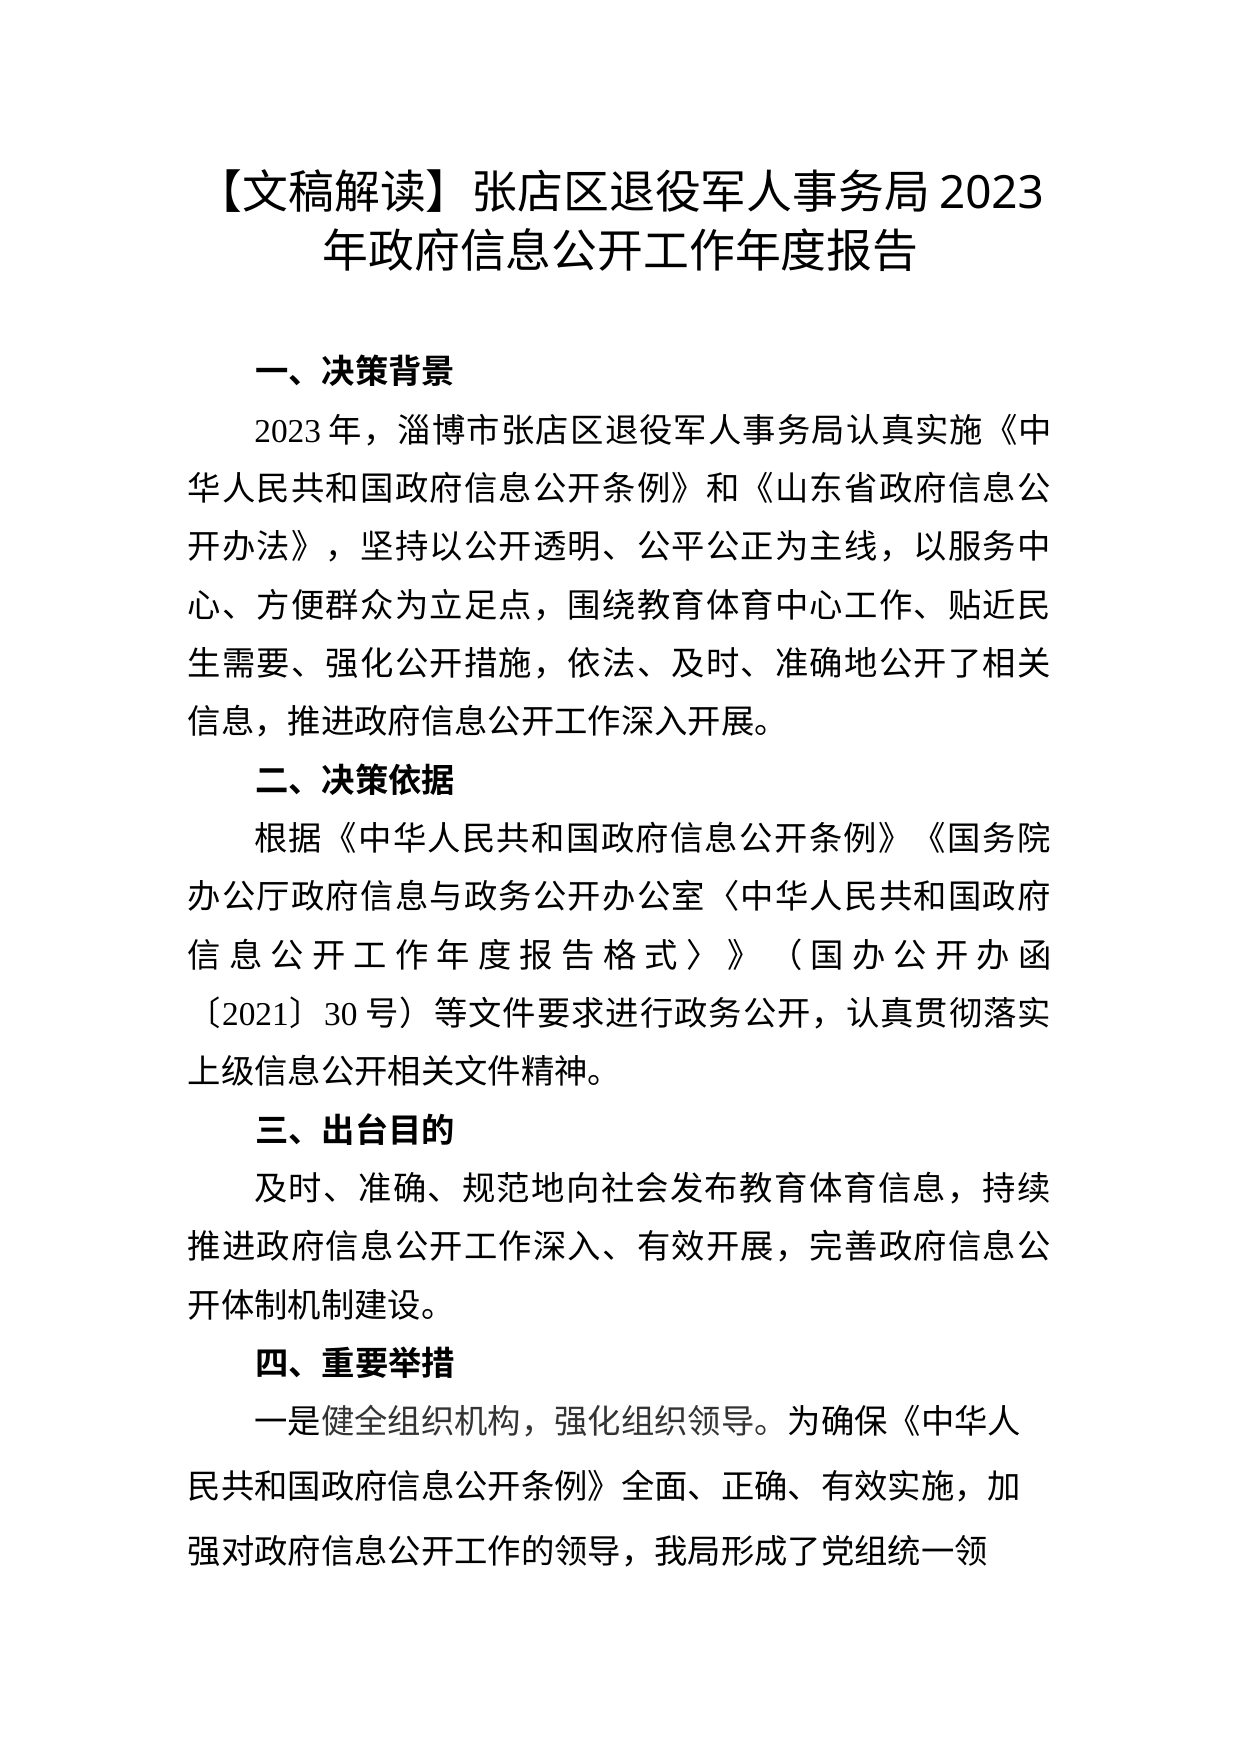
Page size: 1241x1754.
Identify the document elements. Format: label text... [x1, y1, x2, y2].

text 【文稿解读】张店区退役军人事务局2023年政府信息公开工作年度报告 [918, 162, 1053, 279]
text 四、重要举措 [187, 1329, 1053, 1387]
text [187, 1387, 1053, 1582]
text 2023年，淄博市张店区退役军人事务局认真实施《中华人民共和国政府信息公开条例》和《山东省政府信息公开办法》，坚持以公开透明、公平公正为主线，以服务中心、方便群众为立足点，围绕教育体育中心工作、贴近民生需要、强化公开措施，依法、及时、准确地公开了相关信息，推进政府信息公开工作深入开展。 [187, 395, 1053, 745]
text 一、决策背景 [187, 337, 1053, 395]
text 二、决策依据 [187, 745, 1053, 804]
text 及时、准确、规范地向社会发布教育体育信息，持续推进政府信息公开工作深入、有效开展，完善政府信息公开体制机制建设。 [187, 1154, 1053, 1329]
text 【文稿解读】张店区退役军人事务局2023年政府信息公开工作年度报告 [187, 162, 322, 279]
text 三、出台目的 [187, 1095, 1053, 1154]
text 根据《中华人民共和国政府信息公开条例》《国务院办公厅政府信息与政务公开办公室〈中华人民共和国政府信息公开工作年度报告格式〉》（国办公开办函〔2021〕30号）等文件要求进行政务公开，认真贯彻落实上级信息公开相关文件精神。 [187, 804, 1053, 1095]
